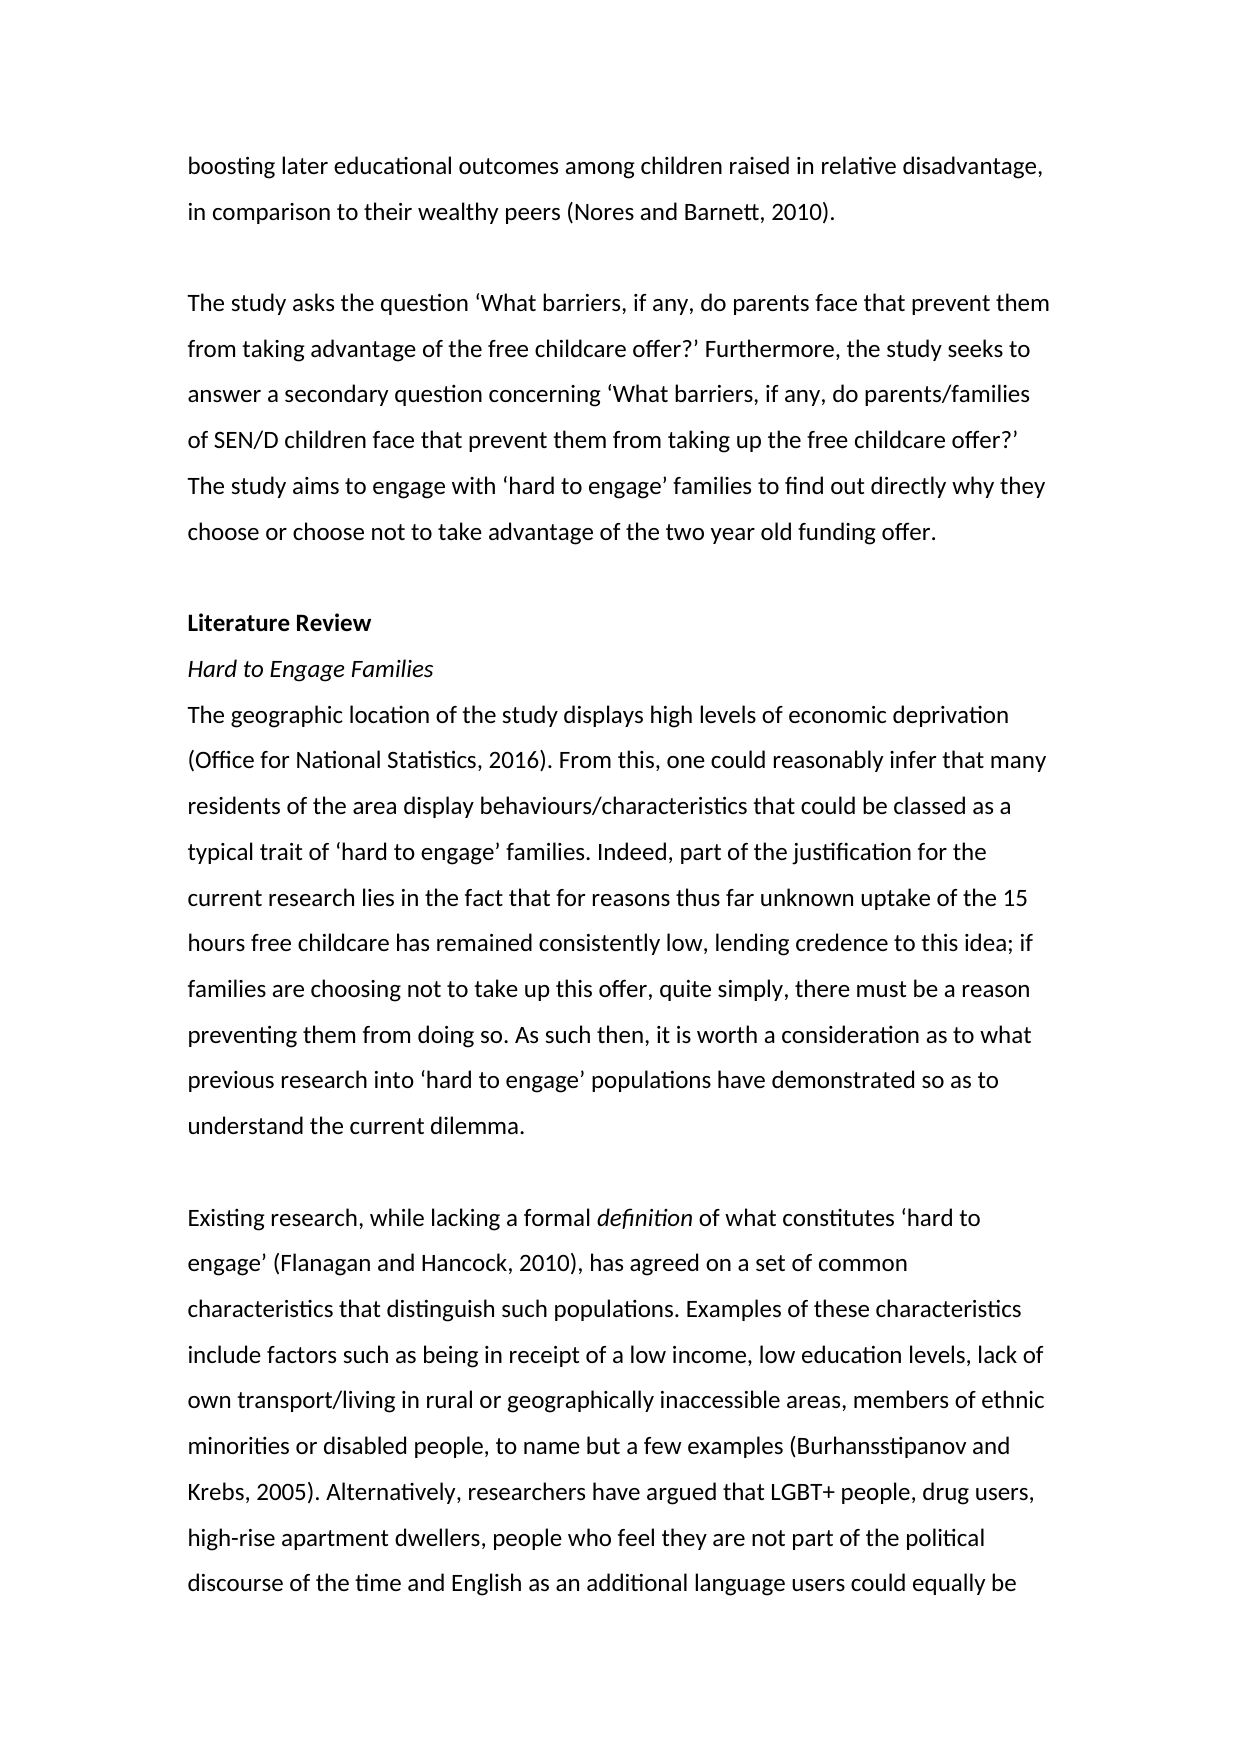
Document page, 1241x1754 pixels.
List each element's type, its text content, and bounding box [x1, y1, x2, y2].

text Literature Review [187, 607, 1053, 638]
text Hard to Engage Families [187, 653, 1053, 683]
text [187, 150, 1053, 226]
text The study asks the question ‘What barriers, if any, do parents face that prevent them from taking advantage of the free childcare offer?’ Furthermore, the study seeks to answer a secondary question concerning ‘What barriers, if any, do parents/families of SEN/D children face that prevent them from taking up the free childcare offer?’ The study aims to engage with ‘hard to engage’ families to find out directly why they choose or choose not to take advantage of the two year old funding offer. [187, 287, 1053, 546]
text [187, 1202, 1053, 1598]
text The geographic location of the study displays high levels of economic deprivation (Office for National Statistics, 2016). From this, one could reasonably infer that many residents of the area display behaviours/characteristics that could be classed as a typical trait of ‘hard to engage’ families. Indeed, part of the justification for the current research lies in the fact that for reasons thus far unknown uptake of the 15 hours free childcare has remained consistently low, lending credence to this idea; if families are choosing not to take up this offer, quite simply, there must be a reason preventing them from doing so. As such then, it is worth a consideration as to what previous research into ‘hard to engage’ populations have demonstrated so as to understand the current dilemma. [187, 699, 1053, 1141]
